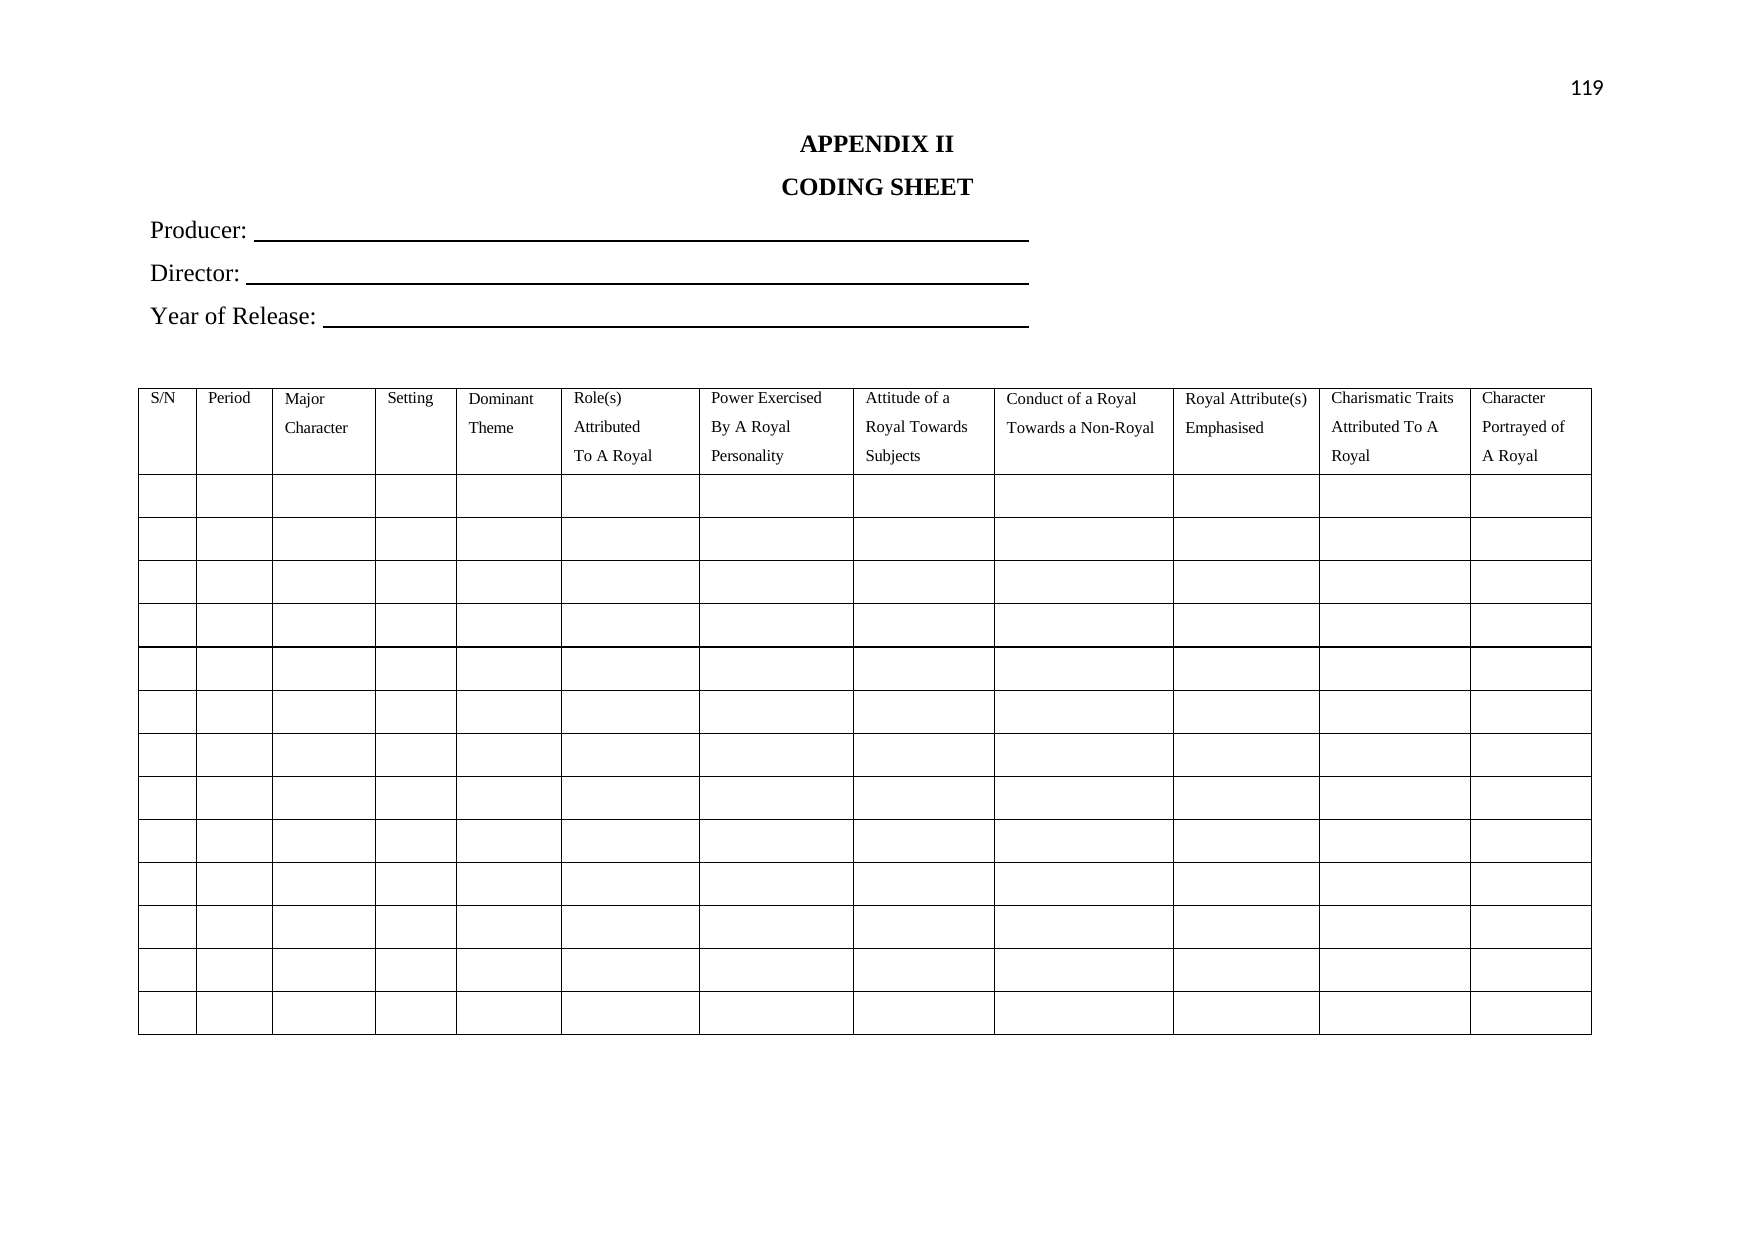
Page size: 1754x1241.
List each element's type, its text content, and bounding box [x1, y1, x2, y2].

table_cell [562, 863, 699, 905]
table_cell [376, 820, 456, 862]
table_cell [197, 820, 272, 862]
table_cell [457, 734, 561, 776]
table_cell [273, 734, 375, 776]
table_cell [995, 518, 1173, 560]
table_cell [376, 475, 456, 517]
table_header Royal Attribute(s) Emphasised [1174, 389, 1319, 474]
table_cell [562, 604, 699, 646]
table_cell [457, 992, 561, 1034]
table_cell [700, 949, 853, 991]
table_cell [457, 949, 561, 991]
table_cell [995, 604, 1173, 646]
table_cell [273, 820, 375, 862]
table_cell [457, 777, 561, 818]
table_cell [1471, 777, 1591, 818]
table_cell [1471, 949, 1591, 991]
table_cell [197, 648, 272, 689]
table_cell [1320, 518, 1470, 560]
table_cell [376, 648, 456, 689]
table_cell [562, 648, 699, 689]
table_cell [139, 734, 196, 776]
table_cell [1174, 949, 1319, 991]
table_cell [139, 691, 196, 732]
table_header Conduct of a Royal Towards a Non-Royal [995, 389, 1173, 474]
table_cell [139, 648, 196, 689]
table_cell [273, 561, 375, 603]
table_cell [562, 518, 699, 560]
table_cell [562, 992, 699, 1034]
table_cell [1471, 604, 1591, 646]
table_cell [197, 475, 272, 517]
table_cell [273, 604, 375, 646]
table_cell [197, 691, 272, 732]
table_cell [1174, 475, 1319, 517]
table_cell [854, 561, 994, 603]
table_header Dominant Theme [457, 389, 561, 474]
table_cell [1471, 992, 1591, 1034]
table_cell [1174, 863, 1319, 905]
table_cell [854, 648, 994, 689]
table_header Major Character [273, 389, 375, 474]
table_cell [700, 734, 853, 776]
table_cell [562, 475, 699, 517]
table_cell [273, 906, 375, 948]
table_cell [854, 734, 994, 776]
table_cell [562, 777, 699, 818]
table_cell [700, 777, 853, 818]
table_cell [995, 820, 1173, 862]
table_cell [273, 475, 375, 517]
table_cell [562, 561, 699, 603]
table_cell [854, 777, 994, 818]
table_cell [995, 734, 1173, 776]
table_cell [700, 475, 853, 517]
table_cell [197, 906, 272, 948]
table_cell [562, 906, 699, 948]
table_cell [562, 734, 699, 776]
table_cell [376, 992, 456, 1034]
table_cell [1320, 561, 1470, 603]
table_cell [1320, 949, 1470, 991]
table_cell [197, 604, 272, 646]
table_cell [1471, 906, 1591, 948]
table_cell [995, 475, 1173, 517]
table_cell [139, 561, 196, 603]
table_cell [1320, 691, 1470, 732]
table_cell [197, 949, 272, 991]
table_cell [854, 604, 994, 646]
table_cell [139, 475, 196, 517]
table_cell [139, 777, 196, 818]
table_cell [995, 949, 1173, 991]
table_cell [995, 992, 1173, 1034]
table_cell [1174, 604, 1319, 646]
table_header Charismatic Traits Attributed To A Royal [1320, 389, 1470, 474]
table_cell [197, 518, 272, 560]
table_cell [139, 518, 196, 560]
table_header Power Exercised By A Royal Personality [700, 389, 853, 474]
table_header Setting [376, 389, 456, 474]
table_cell [139, 906, 196, 948]
table_cell [457, 604, 561, 646]
table_cell [376, 561, 456, 603]
table_cell [700, 518, 853, 560]
table_cell [197, 561, 272, 603]
table_cell [1471, 691, 1591, 732]
table_cell [854, 820, 994, 862]
table_cell [1471, 863, 1591, 905]
table_cell [139, 820, 196, 862]
table_cell [1174, 518, 1319, 560]
table_cell [700, 648, 853, 689]
table_header Attitude of a Royal Towards Subjects [854, 389, 994, 474]
table_cell [1320, 648, 1470, 689]
table_cell [1320, 820, 1470, 862]
table_cell [139, 992, 196, 1034]
table_cell [1320, 475, 1470, 517]
table_cell [197, 863, 272, 905]
table_cell [700, 863, 853, 905]
table_cell [562, 949, 699, 991]
table_cell [995, 691, 1173, 732]
table_cell [273, 949, 375, 991]
table_cell [854, 949, 994, 991]
table_cell [700, 604, 853, 646]
table_cell [700, 820, 853, 862]
table_cell [1320, 906, 1470, 948]
table_cell [854, 475, 994, 517]
table_cell [376, 949, 456, 991]
table_cell [1471, 648, 1591, 689]
table_cell [1471, 561, 1591, 603]
table_cell [1174, 561, 1319, 603]
table_cell [457, 820, 561, 862]
table_cell [854, 906, 994, 948]
table_cell [562, 820, 699, 862]
table_cell [854, 518, 994, 560]
table_cell [139, 863, 196, 905]
table_cell [457, 906, 561, 948]
table_cell [700, 561, 853, 603]
table_cell [376, 518, 456, 560]
table_cell [376, 604, 456, 646]
table_cell [457, 518, 561, 560]
table_cell [457, 561, 561, 603]
table_cell [376, 691, 456, 732]
table_cell [854, 691, 994, 732]
table_cell [376, 863, 456, 905]
table_cell [457, 475, 561, 517]
table_cell [700, 906, 853, 948]
text Producer: Director: Year of Release: [150, 215, 1035, 330]
table_cell [457, 691, 561, 732]
table_cell [562, 691, 699, 732]
table_cell [1320, 777, 1470, 818]
table_cell [197, 777, 272, 818]
table_cell [1174, 691, 1319, 732]
table_cell [273, 691, 375, 732]
table_cell [995, 648, 1173, 689]
table_cell [1174, 992, 1319, 1034]
table_cell [273, 518, 375, 560]
table_cell [273, 992, 375, 1034]
table_cell [995, 777, 1173, 818]
table_cell [457, 863, 561, 905]
table_cell [995, 906, 1173, 948]
table_cell [1320, 992, 1470, 1034]
table_cell [273, 648, 375, 689]
table_cell [700, 691, 853, 732]
table_cell [1174, 777, 1319, 818]
table_cell [1471, 820, 1591, 862]
table_cell [376, 777, 456, 818]
table_cell [139, 604, 196, 646]
table_cell [1471, 518, 1591, 560]
table_header S/N [139, 389, 196, 474]
table_header Character Portrayed of A Royal [1471, 389, 1591, 474]
table_cell [197, 992, 272, 1034]
table_cell [1471, 734, 1591, 776]
text 119 [127, 73, 1604, 101]
table_cell [1174, 648, 1319, 689]
table_cell [995, 863, 1173, 905]
table_cell [1174, 906, 1319, 948]
table_cell [1174, 820, 1319, 862]
text APPENDIX II CODING SHEET [781, 129, 973, 201]
table_cell [376, 906, 456, 948]
table_cell [273, 863, 375, 905]
table_cell [1320, 734, 1470, 776]
table_cell [1320, 604, 1470, 646]
table_cell [376, 734, 456, 776]
table_cell [1471, 475, 1591, 517]
table_cell [995, 561, 1173, 603]
table_header Period [197, 389, 272, 474]
table_cell [700, 992, 853, 1034]
table_cell [1320, 863, 1470, 905]
table_cell [854, 992, 994, 1034]
table_cell [139, 949, 196, 991]
table_cell [457, 648, 561, 689]
table_cell [273, 777, 375, 818]
table_cell [197, 734, 272, 776]
table_header Role(s) Attributed To A Royal [562, 389, 699, 474]
table_cell [1174, 734, 1319, 776]
table_cell [854, 863, 994, 905]
